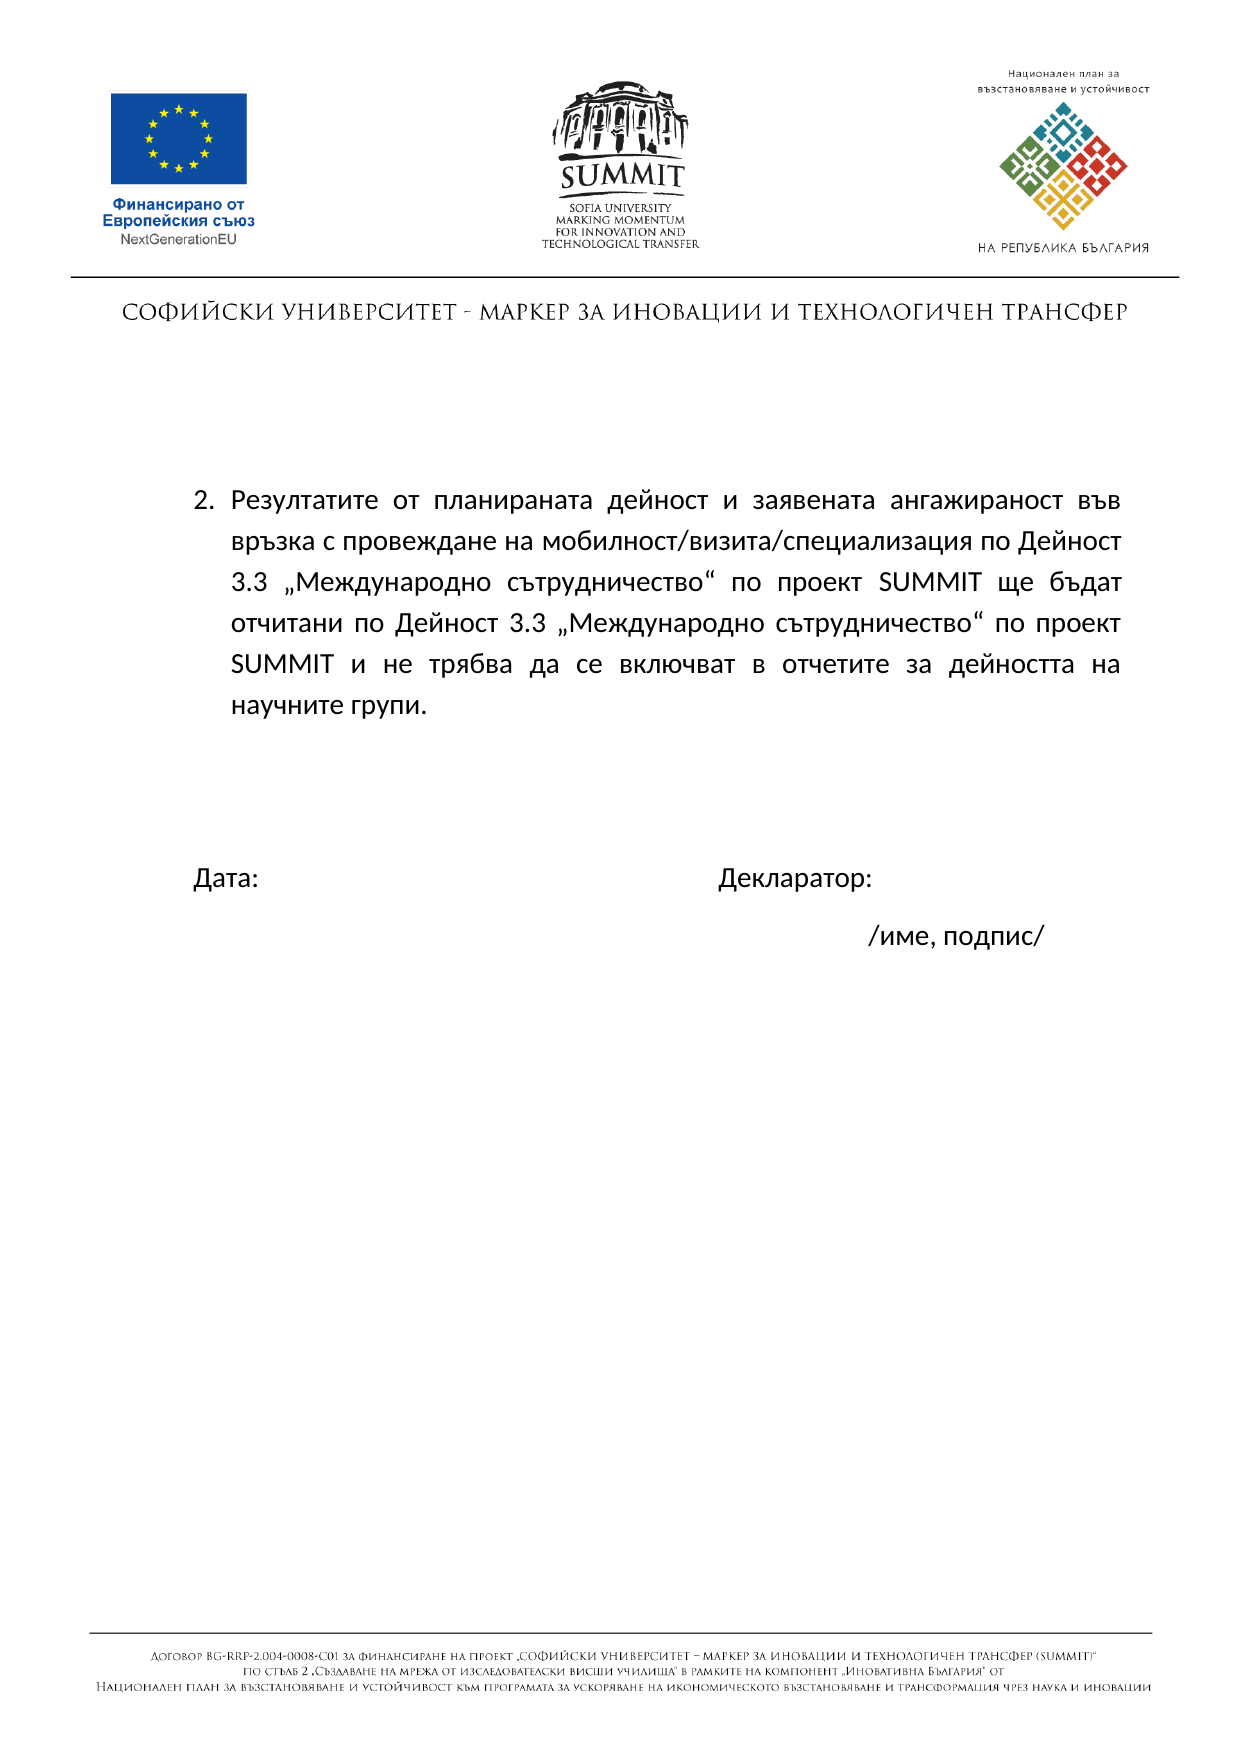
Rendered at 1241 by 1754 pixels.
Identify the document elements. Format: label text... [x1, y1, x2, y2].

text /име, подпис/ [118, 917, 1122, 952]
list Резултатите от планираната дейност и заявената ангажираност във връзка с провеждане на мобилност/визита/специализация по Дейност 3.3 „Международно сътрудничество“ по проект SUMMIT ще бъдат отчитани по Дейност 3.3 „Международно сътрудничество“ по проект SUMMIT и не трябва да се включват в отчетите за дейността на научните групи. [193, 481, 1122, 722]
text Дата: Декларатор: [118, 859, 1122, 894]
picture [1, 0, 1241, 1752]
